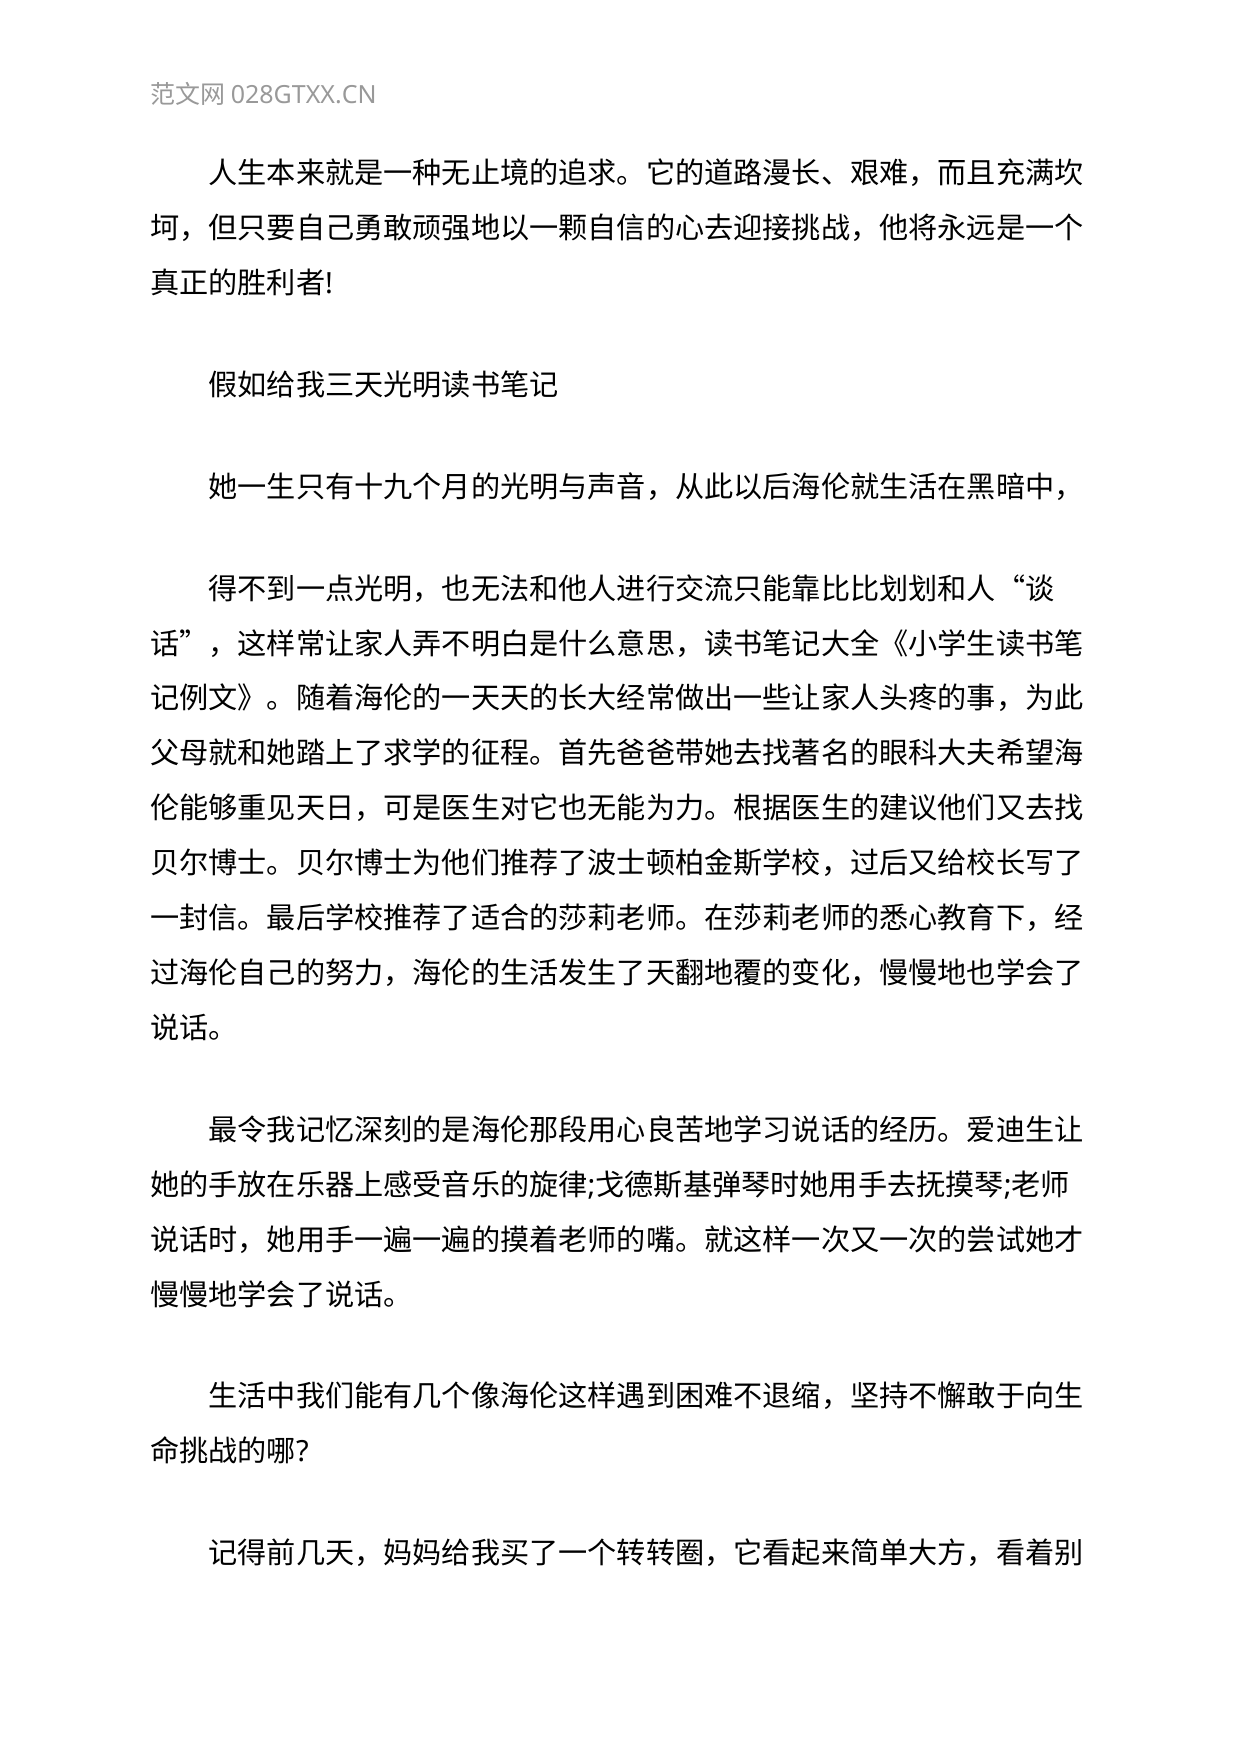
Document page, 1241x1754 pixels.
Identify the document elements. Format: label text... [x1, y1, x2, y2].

text 她一生只有十九个月的光明与声音，从此以后海伦就生活在黑暗中， [150, 463, 1090, 506]
text 得不到一点光明，也无法和他人进行交流只能靠比比划划和人“谈话”，这样常让家人弄不明白是什么意思，读书笔记大全《小学生读书笔记例文》。随着海伦的一天天的长大经常做出一些让家人头疼的事，为此父母就和她踏上了求学的征程。首先爸爸带她去找著名的眼科大夫希望海伦能够重见天日，可是医生对它也无能为力。根据医生的建议他们又去找贝尔博士。贝尔博士为他们推荐了波士顿柏金斯学校，过后又给校长写了一封信。最后学校推荐了适合的莎莉老师。在莎莉老师的悉心教育下，经过海伦自己的努力，海伦的生活发生了天翻地覆的变化，慢慢地也学会了说话。 [150, 565, 1090, 1047]
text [150, 1530, 1090, 1572]
text 假如给我三天光明读书笔记 [150, 362, 1090, 404]
text 最令我记忆深刻的是海伦那段用心良苦地学习说话的经历。爱迪生让她的手放在乐器上感受音乐的旋律;戈德斯基弹琴时她用手去抚摸琴;老师说话时，她用手一遍一遍的摸着老师的嘴。就这样一次又一次的尝试她才慢慢地学会了说话。 [150, 1106, 1090, 1313]
text 生活中我们能有几个像海伦这样遇到困难不退缩，坚持不懈敢于向生命挑战的哪? [150, 1373, 1090, 1470]
text 人生本来就是一种无止境的追求。它的道路漫长、艰难，而且充满坎坷，但只要自己勇敢顽强地以一颗自信的心去迎接挑战，他将永远是一个真正的胜利者! [150, 150, 1090, 302]
